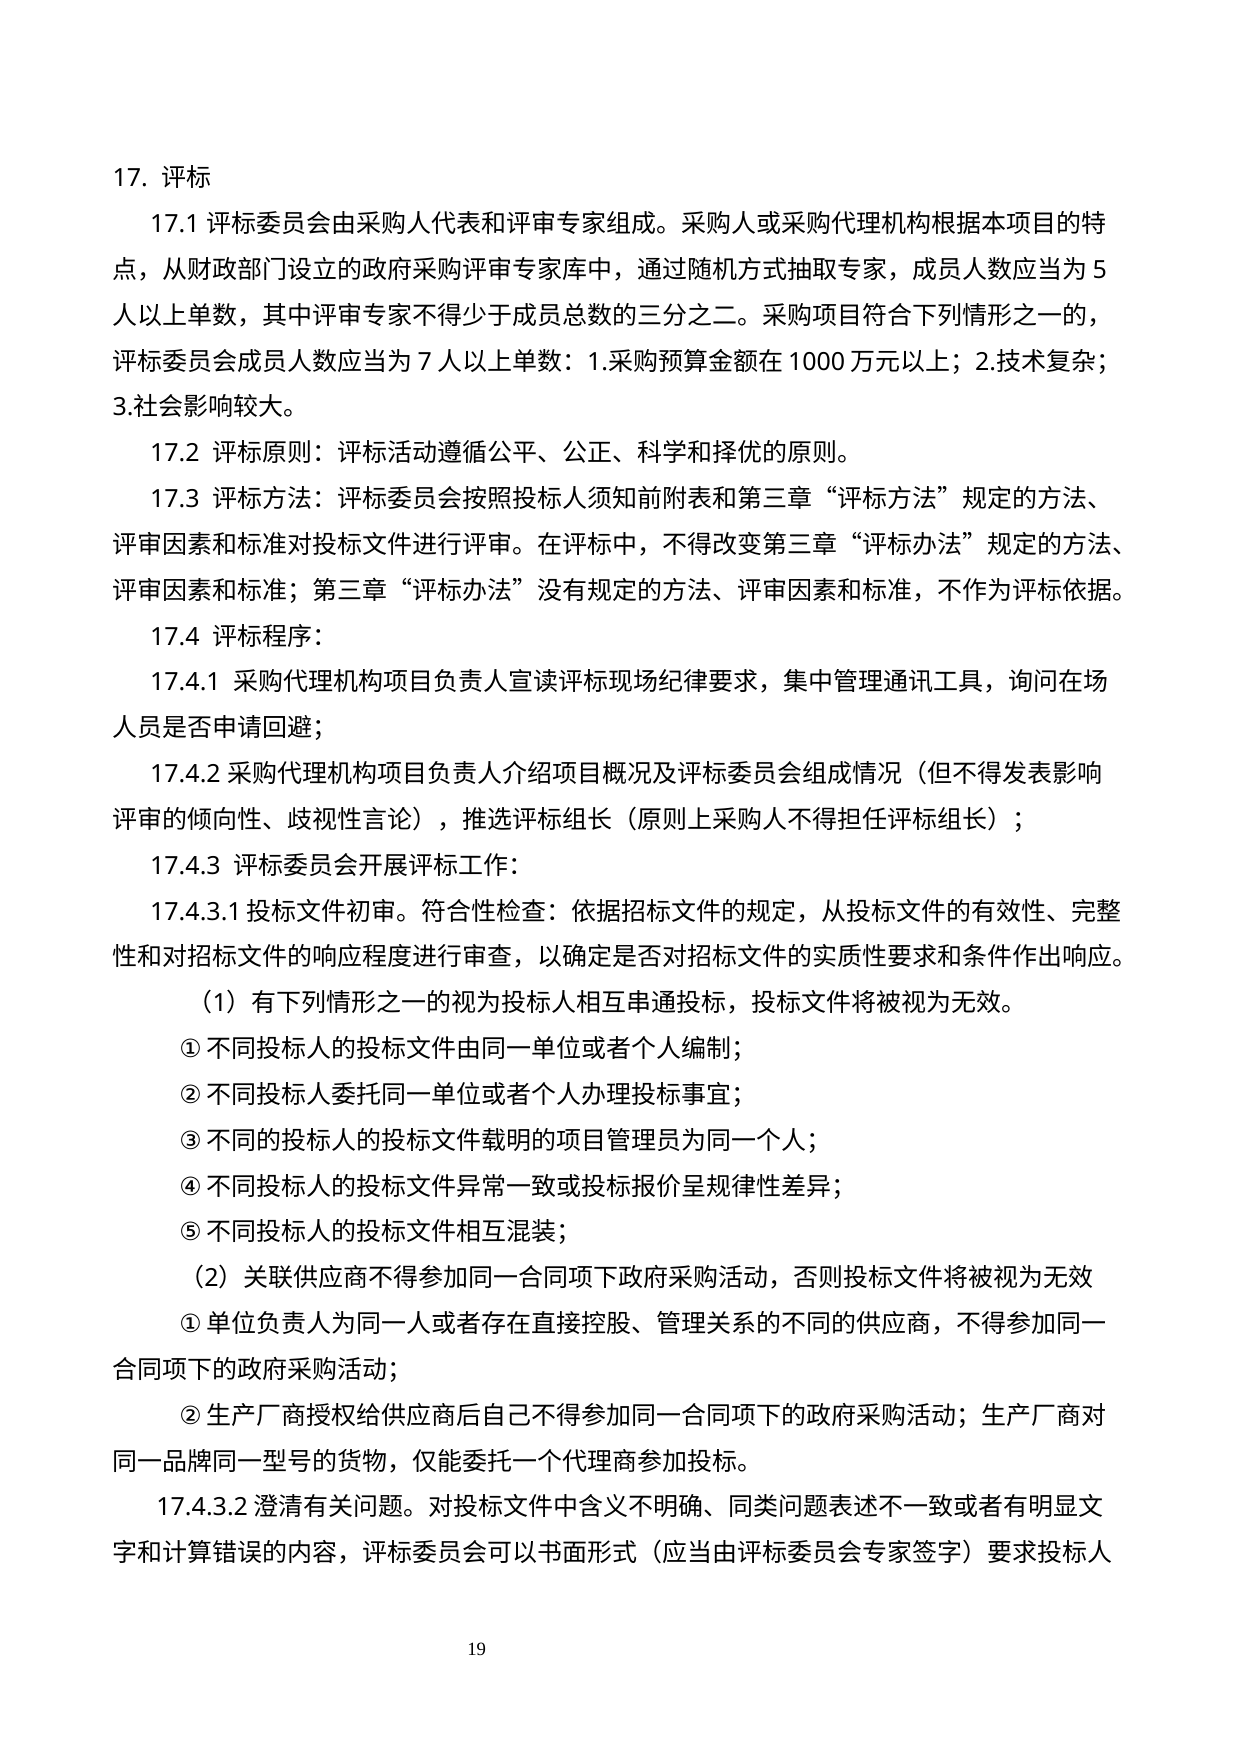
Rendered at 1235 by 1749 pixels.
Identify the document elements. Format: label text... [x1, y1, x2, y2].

text 17.4 评标程序： [112, 608, 1122, 654]
text 17.2 评标原则：评标活动遵循公平、公正、科学和择优的原则。 [112, 425, 1122, 471]
text 17.4.3.1投标文件初审。符合性检查：依据招标文件的规定，从投标文件的有效性、完整性和对招标文件的响应程度进行审查，以确定是否对招标文件的实质性要求和条件作出响应。 [112, 883, 1122, 975]
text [112, 1479, 1122, 1571]
text 17.3 评标方法：评标委员会按照投标人须知前附表和第三章“评标方法”规定的方法、评审因素和标准对投标文件进行评审。在评标中，不得改变第三章“评标办法”规定的方法、评审因素和标准；第三章“评标办法”没有规定的方法、评审因素和标准，不作为评标依据。 [112, 471, 1122, 608]
text ①不同投标人的投标文件由同一单位或者个人编制； [112, 1021, 1122, 1067]
text （1）有下列情形之一的视为投标人相互串通投标，投标文件将被视为无效。 [112, 975, 1122, 1021]
text ④不同投标人的投标文件异常一致或投标报价呈规律性差异； [112, 1158, 1122, 1204]
text 17.4.1 采购代理机构项目负责人宣读评标现场纪律要求，集中管理通讯工具，询问在场人员是否申请回避； [112, 654, 1122, 746]
text 17.1 评标委员会由采购人代表和评审专家组成。采购人或采购代理机构根据本项目的特点，从财政部门设立的政府采购评审专家库中，通过随机方式抽取专家，成员人数应当为5人以上单数，其中评审专家不得少于成员总数的三分之二。采购项目符合下列情形之一的，评标委员会成员人数应当为7人以上单数：1.采购预算金额在1000万元以上；2.技术复杂；3.社会影响较大。 [112, 196, 1122, 425]
text （2）关联供应商不得参加同一合同项下政府采购活动，否则投标文件将被视为无效 [112, 1250, 1122, 1296]
text ③不同的投标人的投标文件载明的项目管理员为同一个人； [112, 1112, 1122, 1158]
text ②生产厂商授权给供应商后自己不得参加同一合同项下的政府采购活动；生产厂商对同一品牌同一型号的货物，仅能委托一个代理商参加投标。 [112, 1387, 1122, 1479]
text 17. 评标 [112, 150, 1122, 196]
text 17.4.2 采购代理机构项目负责人介绍项目概况及评标委员会组成情况（但不得发表影响评审的倾向性、歧视性言论），推选评标组长（原则上采购人不得担任评标组长）； [112, 746, 1122, 837]
text 17.4.3 评标委员会开展评标工作： [112, 837, 1122, 883]
text ⑤不同投标人的投标文件相互混装； [112, 1204, 1122, 1250]
text ①单位负责人为同一人或者存在直接控股、管理关系的不同的供应商，不得参加同一合同项下的政府采购活动； [112, 1296, 1122, 1387]
text ②不同投标人委托同一单位或者个人办理投标事宜； [112, 1067, 1122, 1112]
